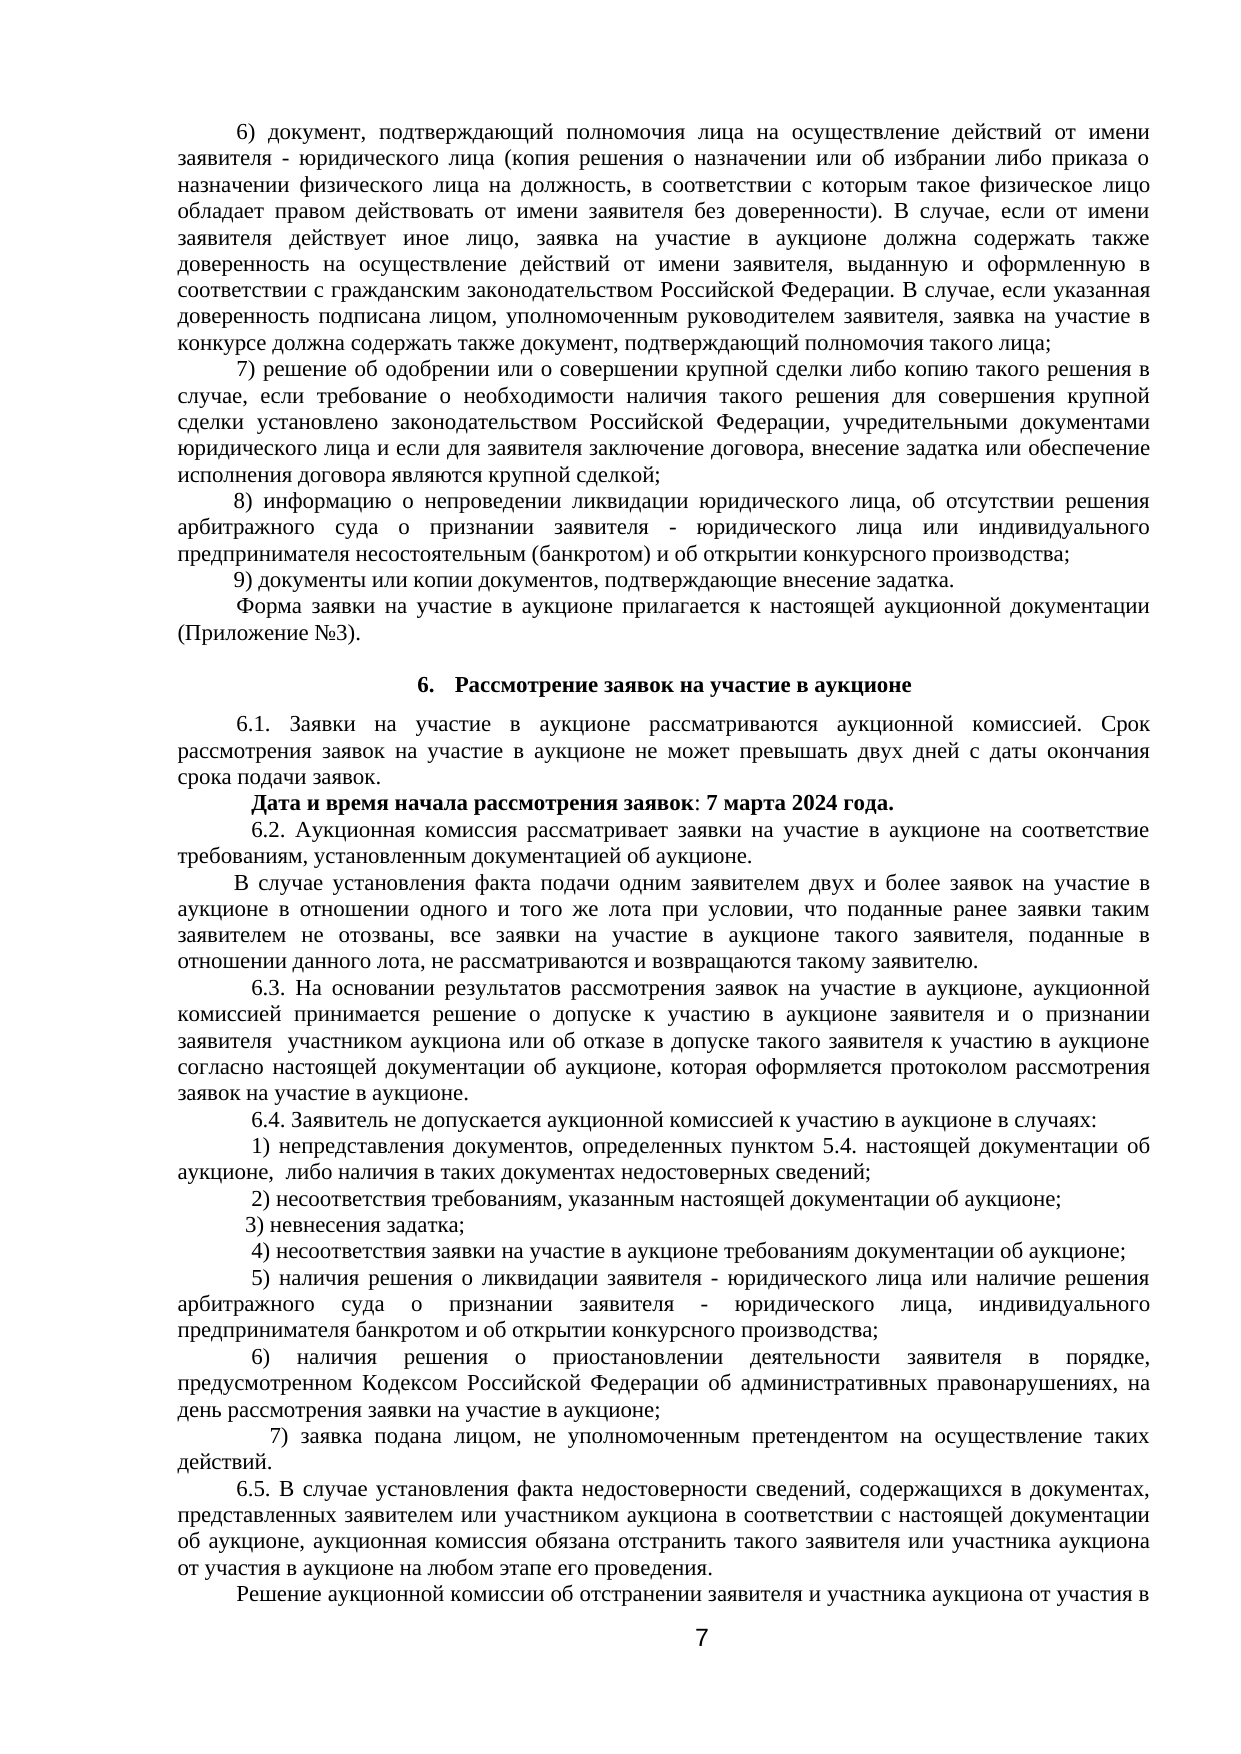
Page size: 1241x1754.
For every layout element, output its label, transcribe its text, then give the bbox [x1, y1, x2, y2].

text 6) документ, подтверждающий полномочия лица на осуществление действий от имени заявителя - юридического лица (копия решения о назначении или об избрании либо приказа о назначении физического лица на должность, в соответствии с которым такое физическое лицо обладает правом действовать от имени заявителя без доверенности). В случае, если от имени заявителя действует иное лицо, заявка на участие в аукционе должна содержать также доверенность на осуществление действий от имени заявителя, выданную и оформленную в соответствии с гражданским законодательством Российской Федерации. В случае, если указанная доверенность подписана лицом, уполномоченным руководителем заявителя, заявка на участие в конкурсе должна содержать также документ, подтверждающий полномочия такого лица; [177, 118, 1152, 355]
text 7) решение об одобрении или о совершении крупной сделки либо копию такого решения в случае, если требование о необходимости наличия такого решения для совершения крупной сделки установлено законодательством Российской Федерации, учредительными документами юридического лица и если для заявителя заключение договора, внесение задатка или обеспечение исполнения договора являются крупной сделкой; [177, 355, 1152, 487]
text 6.3. На основании результатов рассмотрения заявок на участие в аукционе, аукционной комиссией принимается решение о допуске к участию в аукционе заявителя и о признании заявителя участником аукциона или об отказе в допуске такого заявителя к участию в аукционе согласно настоящей документации об аукционе, которая оформляется протоколом рассмотрения заявок на участие в аукционе. [177, 974, 1152, 1106]
text 6.2. Аукционная комиссия рассматривает заявки на участие в аукционе на соответствие требованиям, установленным документацией об аукционе. [177, 816, 1152, 868]
text 1) непредставления документов, определенных пунктом 5.4. настоящей документации об аукционе, либо наличия в таких документах недостоверных сведений; [177, 1132, 1152, 1185]
text Форма заявки на участие в аукционе прилагается к настоящей аукционной документации (Приложение №3). [177, 592, 1152, 645]
text 6) наличия решения о приостановлении деятельности заявителя в порядке, предусмотренном Кодексом Российской Федерации об административных правонарушениях, на день рассмотрения заявки на участие в аукционе; [177, 1343, 1152, 1422]
list Рассмотрение заявок на участие в аукционе [177, 672, 1152, 698]
text 6.5. В случае установления факта недостоверности сведений, содержащихся в документах, представленных заявителем или участником аукциона в соответствии с настоящей документации об аукционе, аукционная комиссия обязана отстранить такого заявителя или участника аукциона от участия в аукционе на любом этапе его проведения. [177, 1475, 1152, 1580]
text 4) несоответствия заявки на участие в аукционе требованиям документации об аукционе; [177, 1237, 1152, 1264]
text 3) невнесения задатка; [177, 1211, 1152, 1237]
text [177, 1580, 1152, 1606]
text 2) несоответствия требованиям, указанным настоящей документации об аукционе; [177, 1185, 1152, 1211]
text 5) наличия решения о ликвидации заявителя - юридического лица или наличие решения арбитражного суда о признании заявителя - юридического лица, индивидуального предпринимателя банкротом и об открытии конкурсного производства; [177, 1264, 1152, 1343]
text 8) информацию о непроведении ликвидации юридического лица, об отсутствии решения арбитражного суда о признании заявителя - юридического лица или индивидуального предпринимателя несостоятельным (банкротом) и об открытии конкурсного производства; [177, 487, 1152, 566]
text В случае установления факта подачи одним заявителем двух и более заявок на участие в аукционе в отношении одного и того же лота при условии, что поданные ранее заявки таким заявителем не отозваны, все заявки на участие в аукционе такого заявителя, поданные в отношении данного лота, не рассматриваются и возвращаются такому заявителю. [177, 868, 1152, 974]
text 7) заявка подана лицом, не уполномоченным претендентом на осуществление таких действий. [177, 1422, 1152, 1475]
text Дата и время начала рассмотрения заявок: 7 марта 2024 года. [177, 789, 1152, 816]
text 9) документы или копии документов, подтверждающие внесение задатка. [177, 566, 1152, 592]
text 6.4. Заявитель не допускается аукционной комиссией к участию в аукционе в случаях: [177, 1106, 1152, 1132]
text 6.1. Заявки на участие в аукционе рассматриваются аукционной комиссией. Срок рассмотрения заявок на участие в аукционе не может превышать двух дней с даты окончания срока подачи заявок. [177, 710, 1152, 789]
